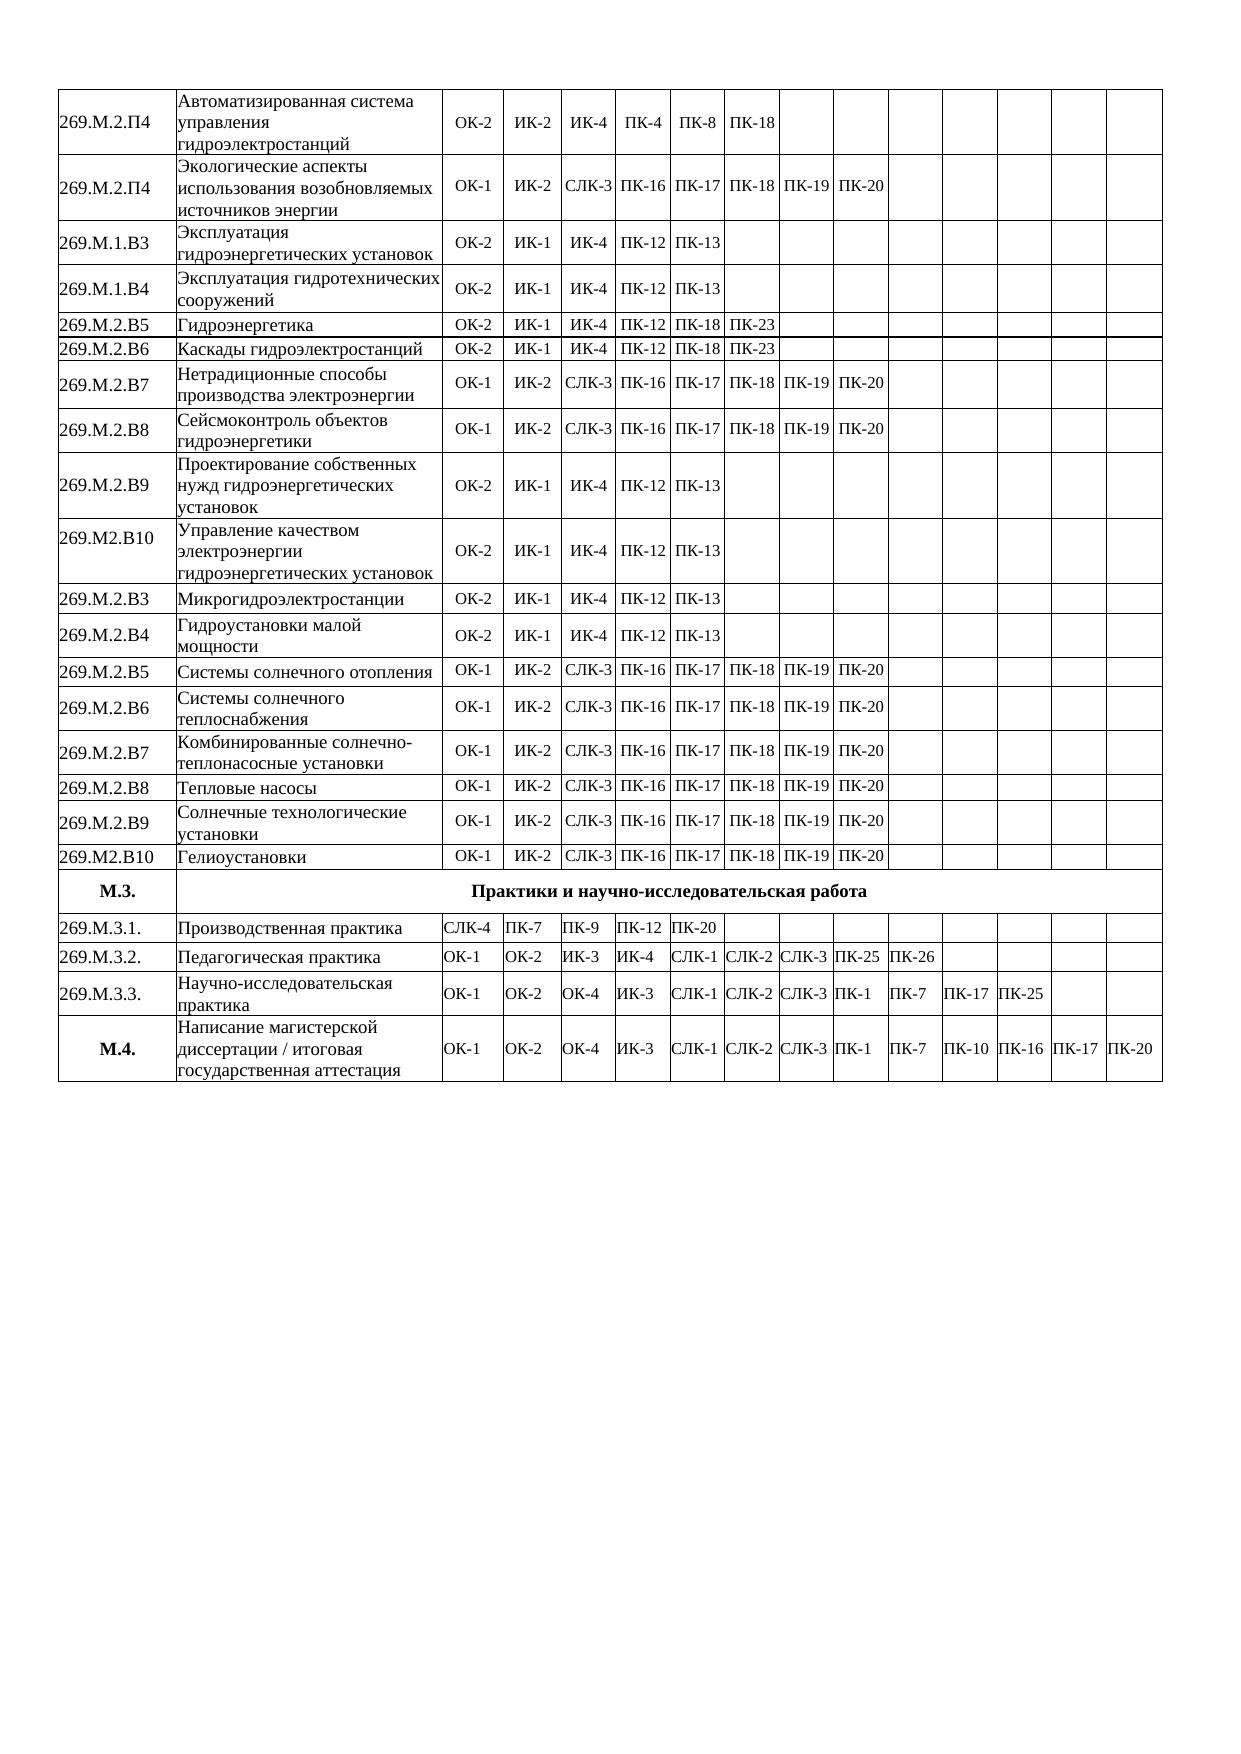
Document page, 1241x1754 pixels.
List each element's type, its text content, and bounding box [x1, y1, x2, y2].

table_cell ОК-1 [443, 687, 503, 730]
table_cell Проектирование собственных нужд гидроэнергетических установок [177, 453, 442, 517]
table_cell ИК-2 [504, 775, 561, 800]
table_cell ПК-20 [834, 658, 888, 686]
table_cell ОК-1 [443, 801, 503, 844]
table_cell ОК-1 [443, 155, 503, 220]
table_cell М.4. [59, 1016, 176, 1081]
table_cell [889, 453, 942, 517]
table_cell ПК-16 [998, 1016, 1051, 1081]
table_cell ПК-7 [889, 972, 942, 1015]
table_cell ОК-1 [443, 361, 503, 408]
table_cell ИК-2 [504, 155, 561, 220]
table_cell ИК-4 [562, 453, 615, 517]
table_cell ПК-18 [725, 775, 779, 800]
table_cell Комбинированные солнечно-теплонасосные установки [177, 731, 442, 774]
table_cell [998, 453, 1051, 517]
table_cell [1052, 801, 1106, 844]
table_cell [1107, 519, 1162, 583]
table_cell [998, 687, 1051, 730]
table_cell [943, 658, 997, 686]
table_cell [1052, 614, 1106, 657]
table_cell [998, 775, 1051, 800]
table_cell [998, 409, 1051, 452]
table_cell ОК-4 [562, 1016, 615, 1081]
table_cell ПК-19 [780, 845, 833, 868]
table_cell [943, 409, 997, 452]
table_cell [998, 519, 1051, 583]
table_cell [834, 614, 888, 657]
table_cell СЛК-3 [562, 731, 615, 774]
table_cell ОК-2 [443, 265, 503, 312]
table_cell [1107, 90, 1162, 154]
table_cell ПК-12 [616, 614, 670, 657]
table_cell [998, 338, 1051, 360]
table_cell 269.М.1.В3 [59, 221, 176, 264]
table_cell [998, 614, 1051, 657]
table_cell [780, 221, 833, 264]
table_cell [1107, 801, 1162, 844]
table_cell ПК-13 [671, 614, 724, 657]
table_cell ПК-12 [616, 453, 670, 517]
table_cell ОК-1 [443, 775, 503, 800]
table_cell [889, 658, 942, 686]
table_cell Нетрадиционные способы производства электроэнергии [177, 361, 442, 408]
table_cell ПК-16 [616, 845, 670, 868]
table_cell СЛК-3 [562, 801, 615, 844]
table_cell [1107, 313, 1162, 336]
table_cell [889, 775, 942, 800]
table_cell ПК-25 [998, 972, 1051, 1015]
table_cell [998, 313, 1051, 336]
table_cell 269.М.2.В6 [59, 687, 176, 730]
table_cell [889, 338, 942, 360]
table_cell ИК-2 [504, 731, 561, 774]
table_cell [998, 943, 1051, 971]
table_cell [889, 614, 942, 657]
table_cell ПК-12 [616, 584, 670, 612]
table_cell [834, 338, 888, 360]
table_cell [943, 914, 997, 942]
table_cell Эксплуатация гидроэнергетических установок [177, 221, 442, 264]
table_cell [834, 519, 888, 583]
table_cell Научно-исследовательская практика [177, 972, 442, 1015]
table_cell [943, 313, 997, 336]
table_cell [889, 801, 942, 844]
table_cell ИК-4 [562, 313, 615, 336]
table_cell [889, 155, 942, 220]
table_cell [1052, 519, 1106, 583]
table_cell ПК-20 [834, 361, 888, 408]
table_cell [780, 338, 833, 360]
table_cell 269.М.2.В3 [59, 584, 176, 612]
table_cell ОК-1 [443, 658, 503, 686]
table_cell [725, 914, 779, 942]
table_cell [1052, 338, 1106, 360]
table_cell СЛК-3 [562, 361, 615, 408]
table_cell Сейсмоконтроль объектов гидроэнергетики [177, 409, 442, 452]
table_cell ИК-4 [562, 90, 615, 154]
table_cell ПК-20 [834, 801, 888, 844]
table_cell ПК-18 [725, 409, 779, 452]
table_cell ИК-2 [504, 687, 561, 730]
table_cell [889, 519, 942, 583]
table_cell СЛК-3 [562, 687, 615, 730]
table_cell [998, 90, 1051, 154]
table_cell [1107, 409, 1162, 452]
table_cell СЛК-3 [780, 972, 833, 1015]
table_cell 269.М.1.В4 [59, 265, 176, 312]
table_cell Тепловые насосы [177, 775, 442, 800]
table_cell Гидроэнергетика [177, 313, 442, 336]
table_cell ИК-4 [616, 943, 670, 971]
table_cell ПК-17 [671, 409, 724, 452]
table_cell ОК-2 [504, 972, 561, 1015]
table_cell ПК-18 [725, 801, 779, 844]
table_cell ОК-2 [443, 221, 503, 264]
table_cell ОК-2 [504, 943, 561, 971]
table_cell [834, 584, 888, 612]
table_cell ПК-19 [780, 687, 833, 730]
table_cell ИК-4 [562, 338, 615, 360]
table_cell [943, 221, 997, 264]
table_cell [1052, 265, 1106, 312]
table_cell ПК-19 [780, 775, 833, 800]
table_cell Управление качеством электроэнергии гидроэнергетических установок [177, 519, 442, 583]
table_cell ПК-20 [671, 914, 724, 942]
table_cell ИК-2 [504, 409, 561, 452]
table_cell [834, 313, 888, 336]
table_cell ИК-3 [616, 972, 670, 1015]
table_cell ПК-17 [1052, 1016, 1106, 1081]
table_cell ИК-2 [504, 361, 561, 408]
table_cell ПК-18 [725, 731, 779, 774]
table_cell ИК-1 [504, 338, 561, 360]
table_cell Написание магистерской диссертации / итоговая государственная аттестация [177, 1016, 442, 1081]
table_cell ПК-17 [671, 658, 724, 686]
table_cell ПК-17 [671, 775, 724, 800]
table_cell ОК-1 [443, 409, 503, 452]
table_cell СЛК-3 [562, 775, 615, 800]
table_cell ОК-4 [562, 972, 615, 1015]
table_cell ПК-12 [616, 519, 670, 583]
table_cell [1052, 155, 1106, 220]
table_cell ПК-18 [725, 658, 779, 686]
table_cell 269.М.2.В9 [59, 453, 176, 517]
table_cell [780, 519, 833, 583]
table_cell [780, 313, 833, 336]
table_cell [943, 90, 997, 154]
table_cell [943, 265, 997, 312]
table_cell ОК-1 [443, 972, 503, 1015]
table_cell ОК-1 [443, 1016, 503, 1081]
table_cell [1052, 453, 1106, 517]
table_cell ПК-18 [725, 361, 779, 408]
table_cell ИК-1 [504, 265, 561, 312]
table_cell ПК-16 [616, 658, 670, 686]
table_cell ПК-20 [1107, 1016, 1162, 1081]
table_cell ОК-1 [443, 845, 503, 868]
table_cell ПК-19 [780, 658, 833, 686]
table_cell 269.М2.В10 [59, 519, 176, 583]
table_cell [889, 265, 942, 312]
table_cell [1107, 361, 1162, 408]
table_cell ИК-2 [504, 658, 561, 686]
table_cell [943, 338, 997, 360]
table_cell ОК-1 [443, 731, 503, 774]
table_cell [834, 265, 888, 312]
table_cell ПК-16 [616, 155, 670, 220]
table_cell ПК-17 [671, 155, 724, 220]
table_cell [998, 265, 1051, 312]
table_cell [1107, 972, 1162, 1015]
table_cell ПК-19 [780, 409, 833, 452]
table_cell ПК-13 [671, 221, 724, 264]
table_cell 269.М.2.В7 [59, 731, 176, 774]
table_cell ПК-17 [671, 801, 724, 844]
table_cell ПК-12 [616, 221, 670, 264]
table_cell ПК-18 [725, 687, 779, 730]
table_cell ПК-19 [780, 361, 833, 408]
table_cell [780, 584, 833, 612]
table_cell [998, 845, 1051, 868]
table_cell 269.М.2.В8 [59, 409, 176, 452]
table_cell ПК-17 [671, 845, 724, 868]
table_cell [1107, 614, 1162, 657]
table_cell [943, 845, 997, 868]
table_cell ПК-9 [562, 914, 615, 942]
table_cell [725, 519, 779, 583]
table_cell ИК-1 [504, 313, 561, 336]
table_cell [1052, 845, 1106, 868]
table_cell ПК-1 [834, 1016, 888, 1081]
table_cell [1107, 731, 1162, 774]
table_cell [780, 90, 833, 154]
table_cell Солнечные технологические установки [177, 801, 442, 844]
table_cell СЛК-2 [725, 972, 779, 1015]
table_cell 269.М.2.П4 [59, 90, 176, 154]
table_cell ПК-17 [671, 731, 724, 774]
table_cell ПК-12 [616, 313, 670, 336]
table_cell [780, 453, 833, 517]
table_cell ПК-18 [725, 845, 779, 868]
table_cell [1052, 687, 1106, 730]
table_cell 269.М.3.1. [59, 914, 176, 942]
table_cell [1052, 972, 1106, 1015]
table_cell [1107, 687, 1162, 730]
table_cell Экологические аспекты использования возобновляемых источников энергии [177, 155, 442, 220]
table_cell ПК-8 [671, 90, 724, 154]
table_cell [998, 155, 1051, 220]
table_cell СЛК-3 [780, 1016, 833, 1081]
table_cell [889, 90, 942, 154]
table_cell [1052, 409, 1106, 452]
table_cell [889, 361, 942, 408]
table_cell Гелиоустановки [177, 845, 442, 868]
table_cell [834, 914, 888, 942]
table_cell [943, 453, 997, 517]
table_cell [998, 361, 1051, 408]
table_cell ПК-19 [780, 801, 833, 844]
table_cell 269.М.2.В6 [59, 338, 176, 360]
table_cell ИК-2 [504, 90, 561, 154]
table_cell Автоматизированная система управления гидроэлектростанций [177, 90, 442, 154]
table_cell [1052, 90, 1106, 154]
table_cell ПК-23 [725, 338, 779, 360]
table_cell СЛК-3 [562, 845, 615, 868]
table_cell ПК-19 [780, 155, 833, 220]
table_cell ИК-1 [504, 453, 561, 517]
table_cell ПК-10 [943, 1016, 997, 1081]
table_cell ПК-20 [834, 409, 888, 452]
table_cell [889, 584, 942, 612]
table_cell [1107, 338, 1162, 360]
table_cell [1052, 731, 1106, 774]
table_cell [943, 519, 997, 583]
table_cell [1107, 453, 1162, 517]
table_cell ОК-2 [443, 614, 503, 657]
table_cell ПК-23 [725, 313, 779, 336]
table_cell [725, 265, 779, 312]
table_cell ПК-7 [889, 1016, 942, 1081]
table_cell ПК-13 [671, 265, 724, 312]
table_cell [998, 914, 1051, 942]
table_cell ПК-17 [671, 687, 724, 730]
table_cell [998, 584, 1051, 612]
table_cell СЛК-3 [562, 658, 615, 686]
table_cell [889, 221, 942, 264]
table_cell ИК-4 [562, 265, 615, 312]
table_cell ПК-16 [616, 687, 670, 730]
table_cell [725, 453, 779, 517]
table_cell [1052, 943, 1106, 971]
table_cell Гидроустановки малой мощности [177, 614, 442, 657]
table_cell СЛК-3 [562, 409, 615, 452]
table_cell [725, 614, 779, 657]
table_cell Микрогидроэлектростанции [177, 584, 442, 612]
table_cell [998, 658, 1051, 686]
table_cell ПК-7 [504, 914, 561, 942]
table_cell [1052, 584, 1106, 612]
table_cell [834, 221, 888, 264]
table_cell ИК-2 [504, 801, 561, 844]
table_cell [1107, 584, 1162, 612]
table_cell ИК-4 [562, 519, 615, 583]
table_cell [1107, 221, 1162, 264]
table_cell Системы солнечного отопления [177, 658, 442, 686]
table_cell [1052, 221, 1106, 264]
table_cell ОК-2 [443, 453, 503, 517]
table_cell ПК-26 [889, 943, 942, 971]
table_cell ПК-19 [780, 731, 833, 774]
table_cell ПК-12 [616, 914, 670, 942]
table_cell 269.М.2.В9 [59, 801, 176, 844]
table_cell [1107, 914, 1162, 942]
table_cell ПК-4 [616, 90, 670, 154]
table_cell [1107, 845, 1162, 868]
table_cell ИК-4 [562, 614, 615, 657]
table_cell ОК-2 [443, 519, 503, 583]
table_cell [834, 453, 888, 517]
table_cell ПК-12 [616, 338, 670, 360]
table_cell ПК-17 [943, 972, 997, 1015]
table_cell [943, 943, 997, 971]
table_cell ПК-20 [834, 731, 888, 774]
table_cell ПК-16 [616, 801, 670, 844]
table_cell ПК-16 [616, 775, 670, 800]
table_cell 269.М.2.П4 [59, 155, 176, 220]
table_cell ИК-3 [616, 1016, 670, 1081]
table_cell 269.М.2.В7 [59, 361, 176, 408]
table_cell [1107, 155, 1162, 220]
table_cell 269.М2.В10 [59, 845, 176, 868]
table_cell Педагогическая практика [177, 943, 442, 971]
table_cell Каскады гидроэлектростанций [177, 338, 442, 360]
table_cell [943, 775, 997, 800]
table_cell [943, 801, 997, 844]
table_cell ПК-18 [671, 313, 724, 336]
table_cell ПК-17 [671, 361, 724, 408]
table_cell М.3. [59, 870, 176, 913]
table_cell ОК-2 [443, 90, 503, 154]
table_cell [1107, 775, 1162, 800]
table_cell СЛК-1 [671, 943, 724, 971]
table_cell Системы солнечного теплоснабжения [177, 687, 442, 730]
table_cell [943, 584, 997, 612]
table_cell [889, 687, 942, 730]
table_cell [889, 731, 942, 774]
table_cell [943, 687, 997, 730]
table_cell [780, 614, 833, 657]
table_cell 269.М.2.В5 [59, 313, 176, 336]
table_cell ОК-2 [443, 313, 503, 336]
table_cell [998, 731, 1051, 774]
table_cell ПК-16 [616, 731, 670, 774]
table_cell 269.М.3.3. [59, 972, 176, 1015]
table_cell Практики и научно-исследовательская работа [177, 870, 1162, 913]
table_cell [1052, 658, 1106, 686]
table_cell СЛК-2 [725, 1016, 779, 1081]
table_cell ПК-25 [834, 943, 888, 971]
table_cell СЛК-3 [562, 155, 615, 220]
table_cell [1107, 943, 1162, 971]
table_cell ИК-1 [504, 519, 561, 583]
table_cell [1107, 658, 1162, 686]
table_cell СЛК-2 [725, 943, 779, 971]
table_cell [1052, 313, 1106, 336]
table_cell ИК-1 [504, 614, 561, 657]
table_cell Производственная практика [177, 914, 442, 942]
table_cell 269.М.2.В8 [59, 775, 176, 800]
table_cell [1052, 775, 1106, 800]
table_cell ПК-16 [616, 361, 670, 408]
table_cell ОК-2 [443, 584, 503, 612]
table_cell ПК-16 [616, 409, 670, 452]
table_cell [780, 265, 833, 312]
table_cell [834, 90, 888, 154]
table_cell ИК-1 [504, 221, 561, 264]
table_cell [943, 614, 997, 657]
table_cell ПК-13 [671, 519, 724, 583]
table_cell ИК-4 [562, 221, 615, 264]
table_cell СЛК-3 [780, 943, 833, 971]
table_cell ПК-13 [671, 584, 724, 612]
table_cell СЛК-1 [671, 972, 724, 1015]
table_cell [943, 361, 997, 408]
table_cell [889, 914, 942, 942]
table_cell ОК-1 [443, 943, 503, 971]
table_cell [943, 155, 997, 220]
table_cell ИК-2 [504, 845, 561, 868]
table_cell ОК-2 [443, 338, 503, 360]
table_cell ПК-20 [834, 155, 888, 220]
table_cell ПК-18 [671, 338, 724, 360]
table_cell ПК-20 [834, 775, 888, 800]
table_cell [889, 313, 942, 336]
table_cell ПК-13 [671, 453, 724, 517]
table_cell Эксплуатация гидротехнических сооружений [177, 265, 442, 312]
table_cell ОК-2 [504, 1016, 561, 1081]
table_cell ПК-18 [725, 90, 779, 154]
table_cell 269.М.2.В5 [59, 658, 176, 686]
table_cell ИК-3 [562, 943, 615, 971]
table_cell ПК-20 [834, 845, 888, 868]
table_cell [1052, 914, 1106, 942]
table_cell ПК-20 [834, 687, 888, 730]
table_cell [943, 731, 997, 774]
table_cell ПК-1 [834, 972, 888, 1015]
table_cell [889, 409, 942, 452]
table_cell 269.М.3.2. [59, 943, 176, 971]
table_cell [1052, 361, 1106, 408]
table_cell [998, 221, 1051, 264]
table_cell ИК-4 [562, 584, 615, 612]
table_cell [1107, 265, 1162, 312]
table_cell [725, 584, 779, 612]
table_cell [725, 221, 779, 264]
table_cell ПК-18 [725, 155, 779, 220]
table_cell ПК-12 [616, 265, 670, 312]
table_cell СЛК-4 [443, 914, 503, 942]
table_cell [780, 914, 833, 942]
table_cell 269.М.2.В4 [59, 614, 176, 657]
table_cell [998, 801, 1051, 844]
table_cell [889, 845, 942, 868]
table_cell ИК-1 [504, 584, 561, 612]
table_cell СЛК-1 [671, 1016, 724, 1081]
